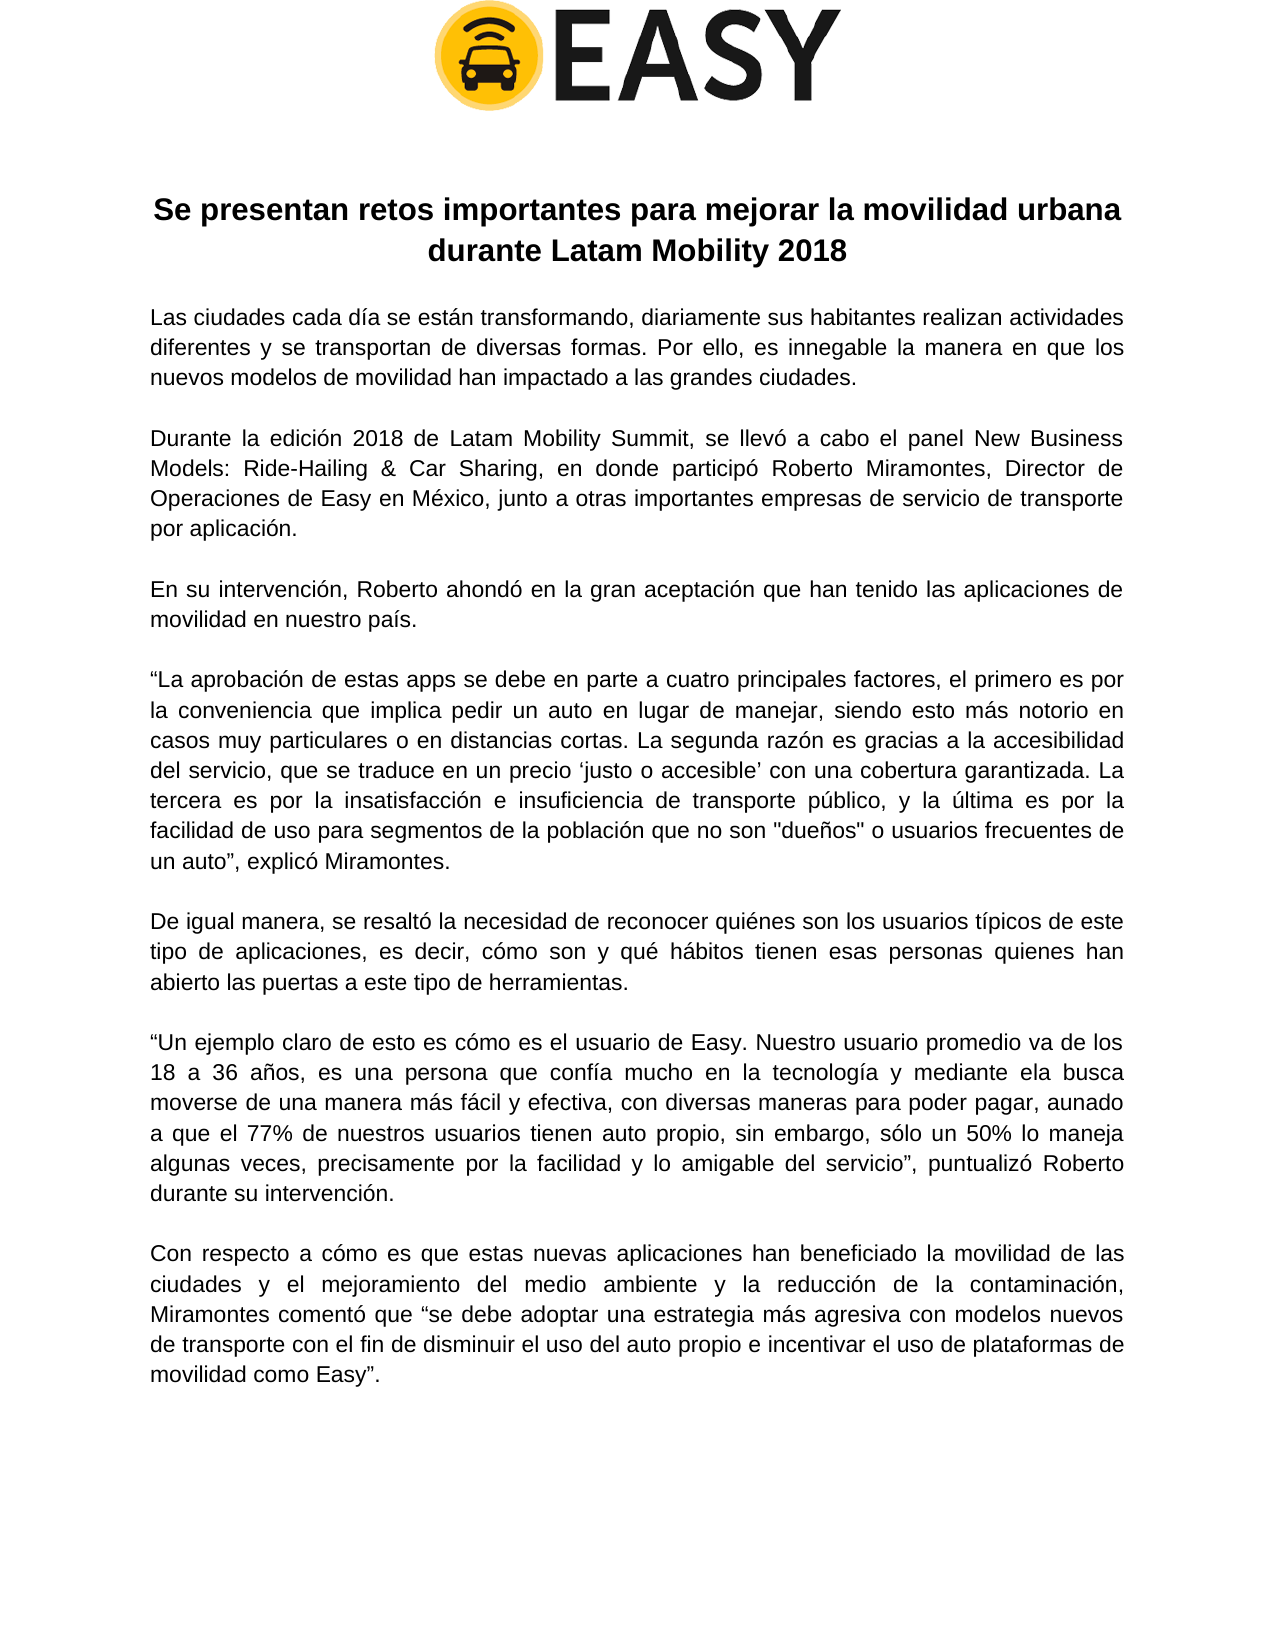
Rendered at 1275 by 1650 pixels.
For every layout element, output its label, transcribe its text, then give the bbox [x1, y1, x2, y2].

text En su intervención, Roberto ahondó en la gran aceptación que han tenido las aplicaciones de movilidad en nuestro país. [150, 576, 1125, 632]
text Durante la edición 2018 de Latam Mobility Summit, se llevó a cabo el panel New Business Models: Ride-Hailing & Car Sharing, en donde participó Roberto Miramontes, Director de Operaciones de Easy en México, junto a otras importantes empresas de servicio de transporte por aplicación. [150, 425, 1125, 542]
text De igual manera, se resaltó la necesidad de reconocer quiénes son los usuarios típicos de este tipo de aplicaciones, es decir, cómo son y qué hábitos tienen esas personas quienes han abierto las puertas a este tipo de herramientas. [150, 908, 1125, 995]
text “Un ejemplo claro de esto es cómo es el usuario de Easy. Nuestro usuario promedio va de los 18 a 36 años, es una persona que confía mucho en la tecnología y mediante ela busca moverse de una manera más fácil y efectiva, con diversas maneras para poder pagar, aunado a que el 77% de nuestros usuarios tienen auto propio, sin embargo, sólo un 50% lo maneja algunas veces, precisamente por la facilidad y lo amigable del servicio”, puntualizó Roberto durante su intervención. [150, 1029, 1125, 1206]
text Con respecto a cómo es que estas nuevas aplicaciones han beneficiado la movilidad de las ciudades y el mejoramiento del medio ambiente y la reducción de la contaminación, Miramontes comentó que “se debe adoptar una estrategia más agresiva con modelos nuevos de transporte con el fin de disminuir el uso del auto propio e incentivar el uso de plataformas de movilidad como Easy”. [150, 1240, 1125, 1388]
text Las ciudades cada día se están transformando, diariamente sus habitantes realizan actividades diferentes y se transportan de diversas formas. Por ello, es innegable la manera en que los nuevos modelos de movilidad han impactado a las grandes ciudades. [150, 304, 1125, 391]
text Se presentan retos importantes para mejorar la movilidad urbana durante Latam Mobility 2018 [150, 191, 1125, 268]
picture [433, 0, 842, 112]
text “La aprobación de estas apps se debe en parte a cuatro principales factores, el primero es por la conveniencia que implica pedir un auto en lugar de manejar, siendo esto más notorio en casos muy particulares o en distancias cortas. La segunda razón es gracias a la accesibilidad del servicio, que se traduce en un precio ‘justo o accesible’ con una cobertura garantizada. La tercera es por la insatisfacción e insuficiencia de transporte público, y la última es por la facilidad de uso para segmentos de la población que no son "dueños" o usuarios frecuentes de un auto”, explicó Miramontes. [150, 666, 1125, 874]
